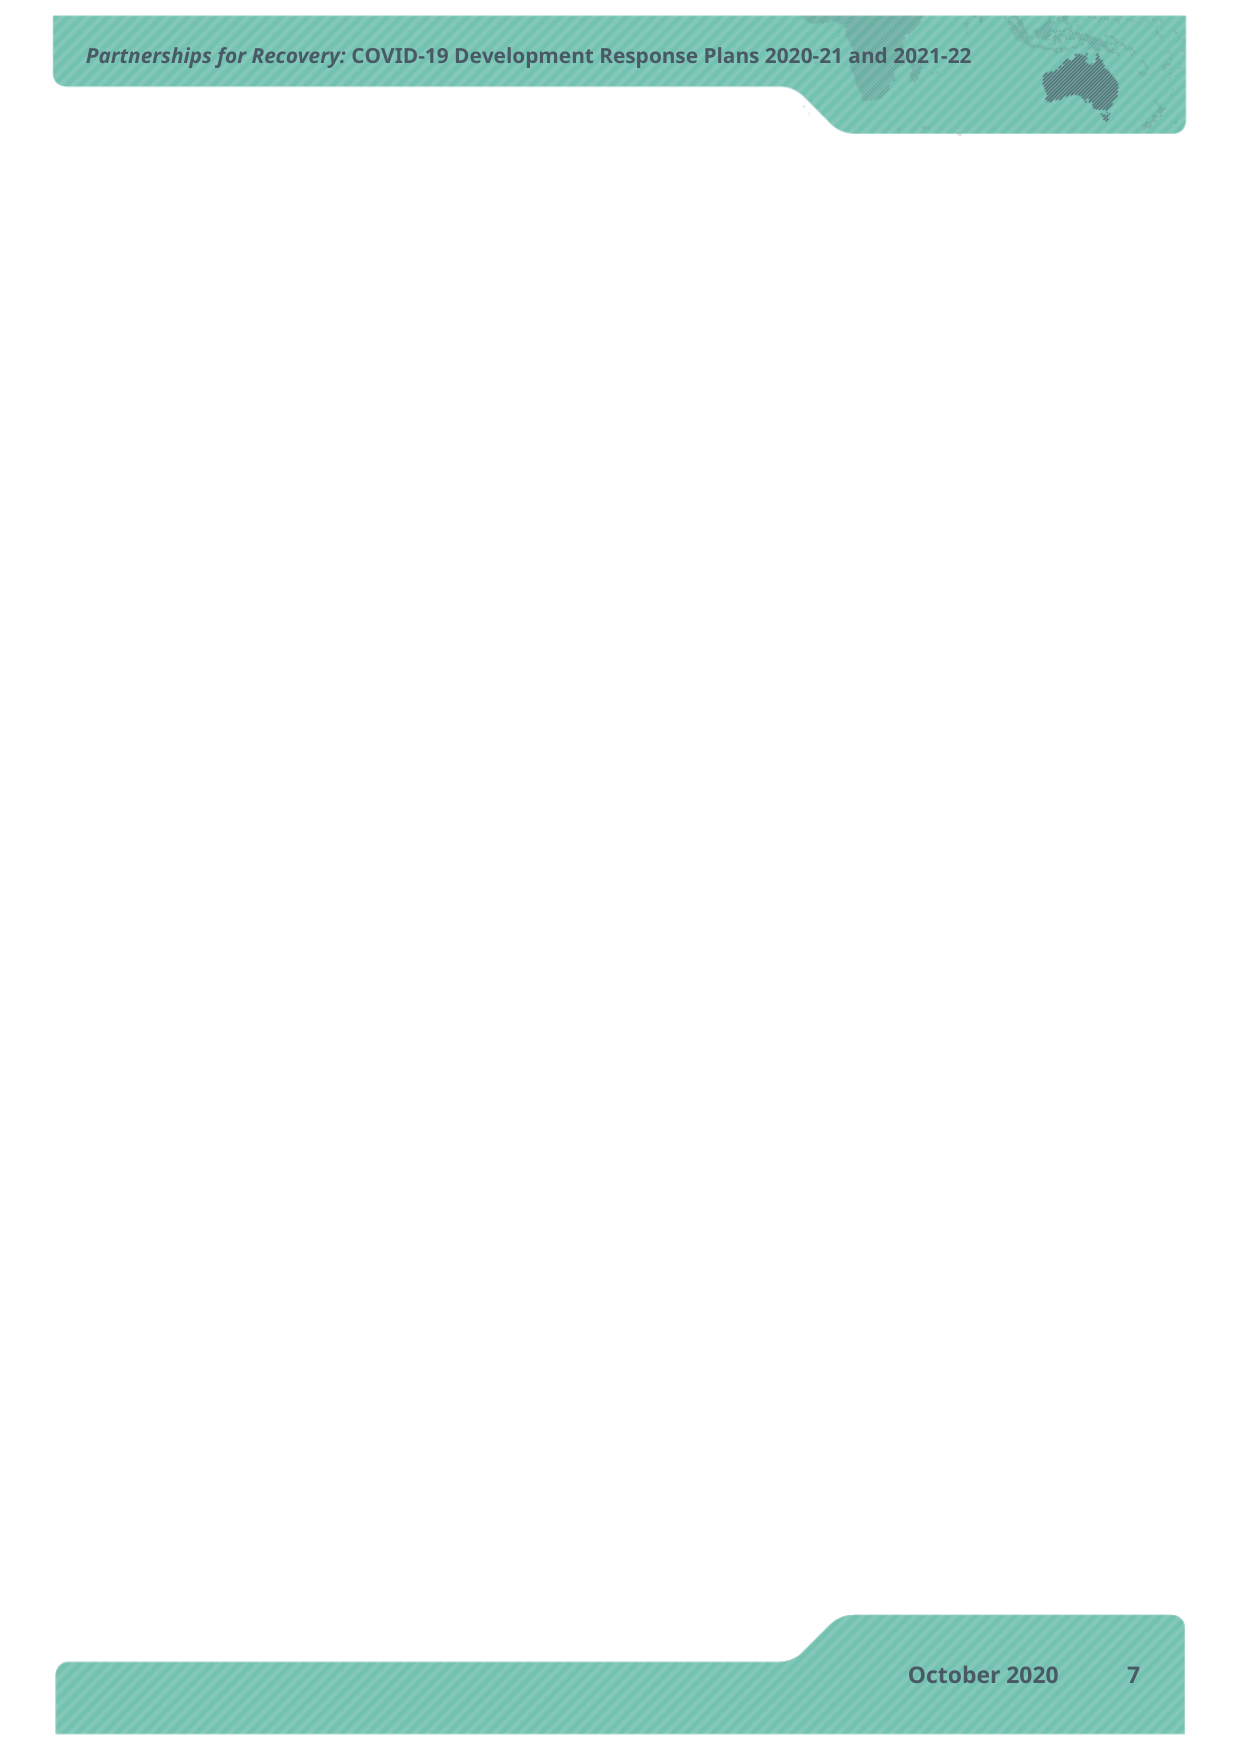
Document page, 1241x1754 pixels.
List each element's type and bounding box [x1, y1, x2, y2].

picture [51, 15, 1188, 136]
picture [54, 1614, 1185, 1736]
